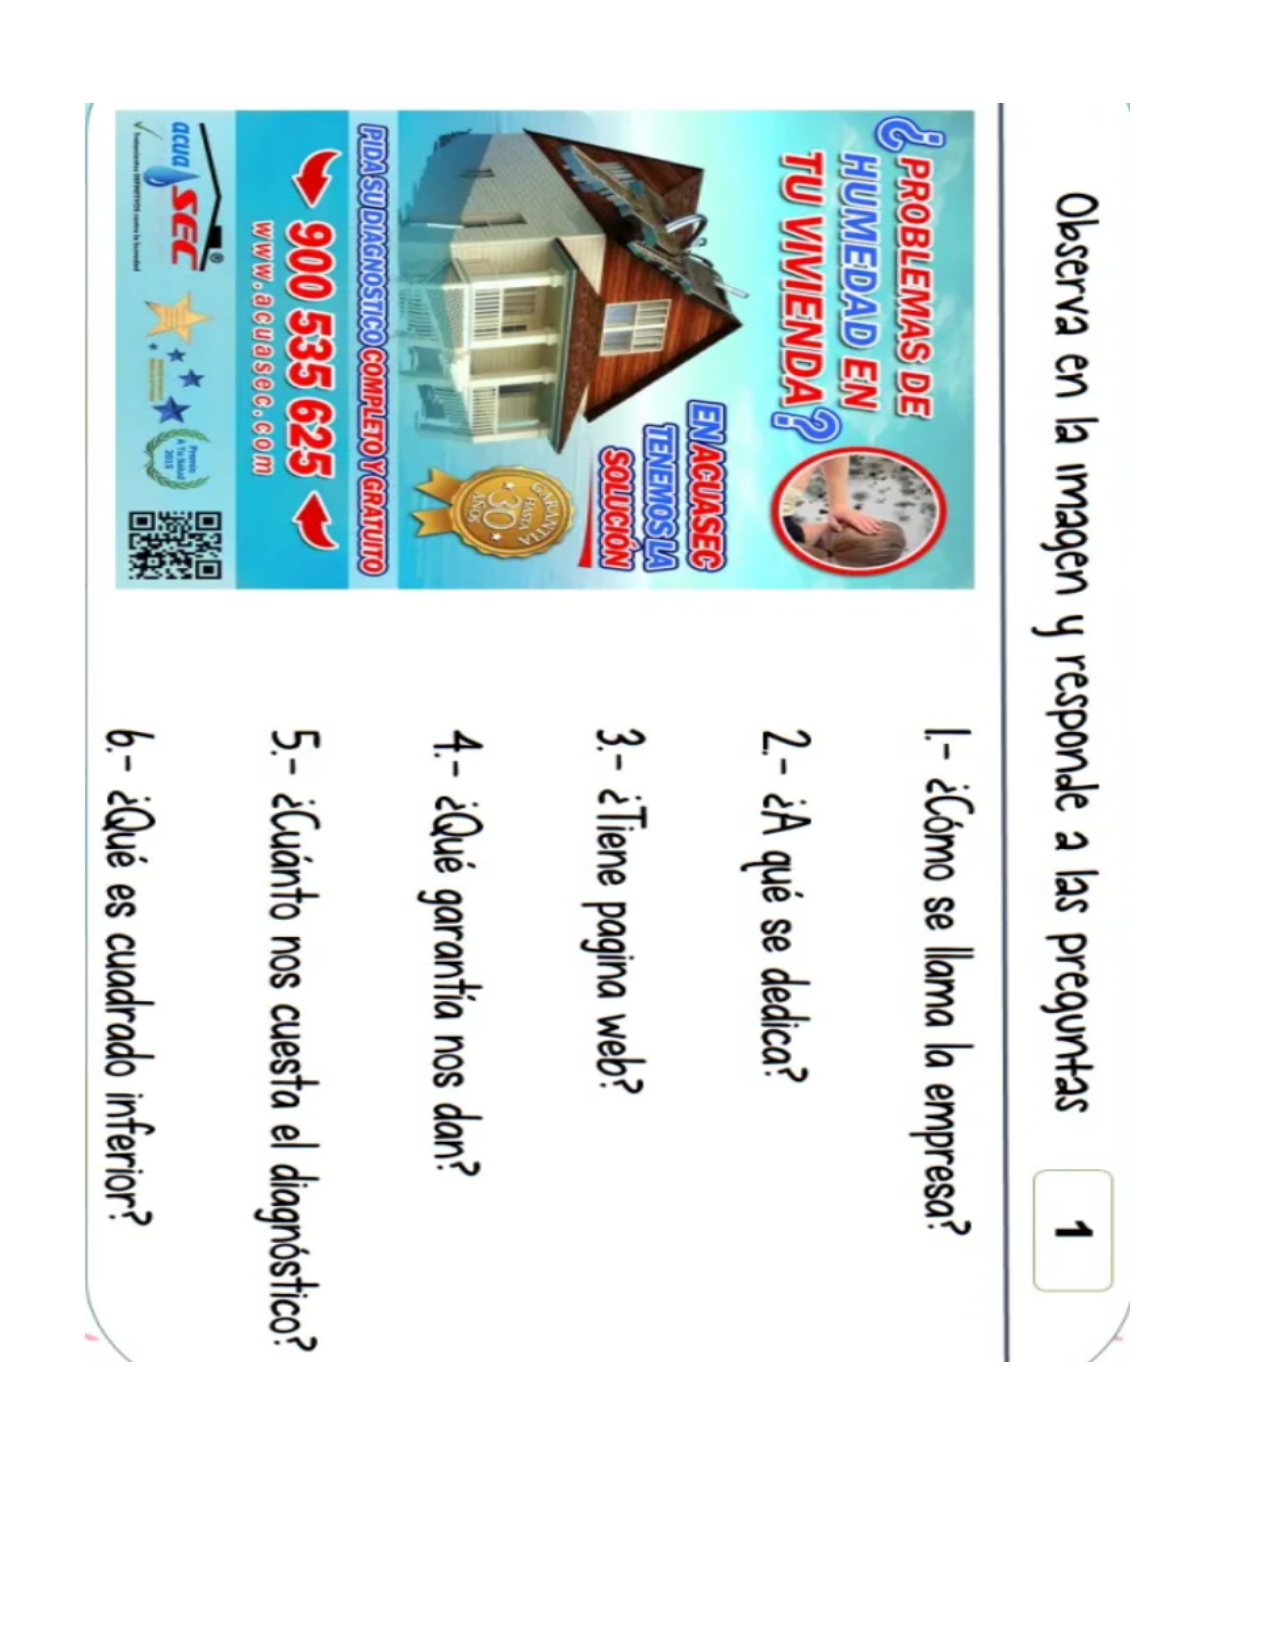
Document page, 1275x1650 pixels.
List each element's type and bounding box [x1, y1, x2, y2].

picture [84, 103, 1130, 1362]
